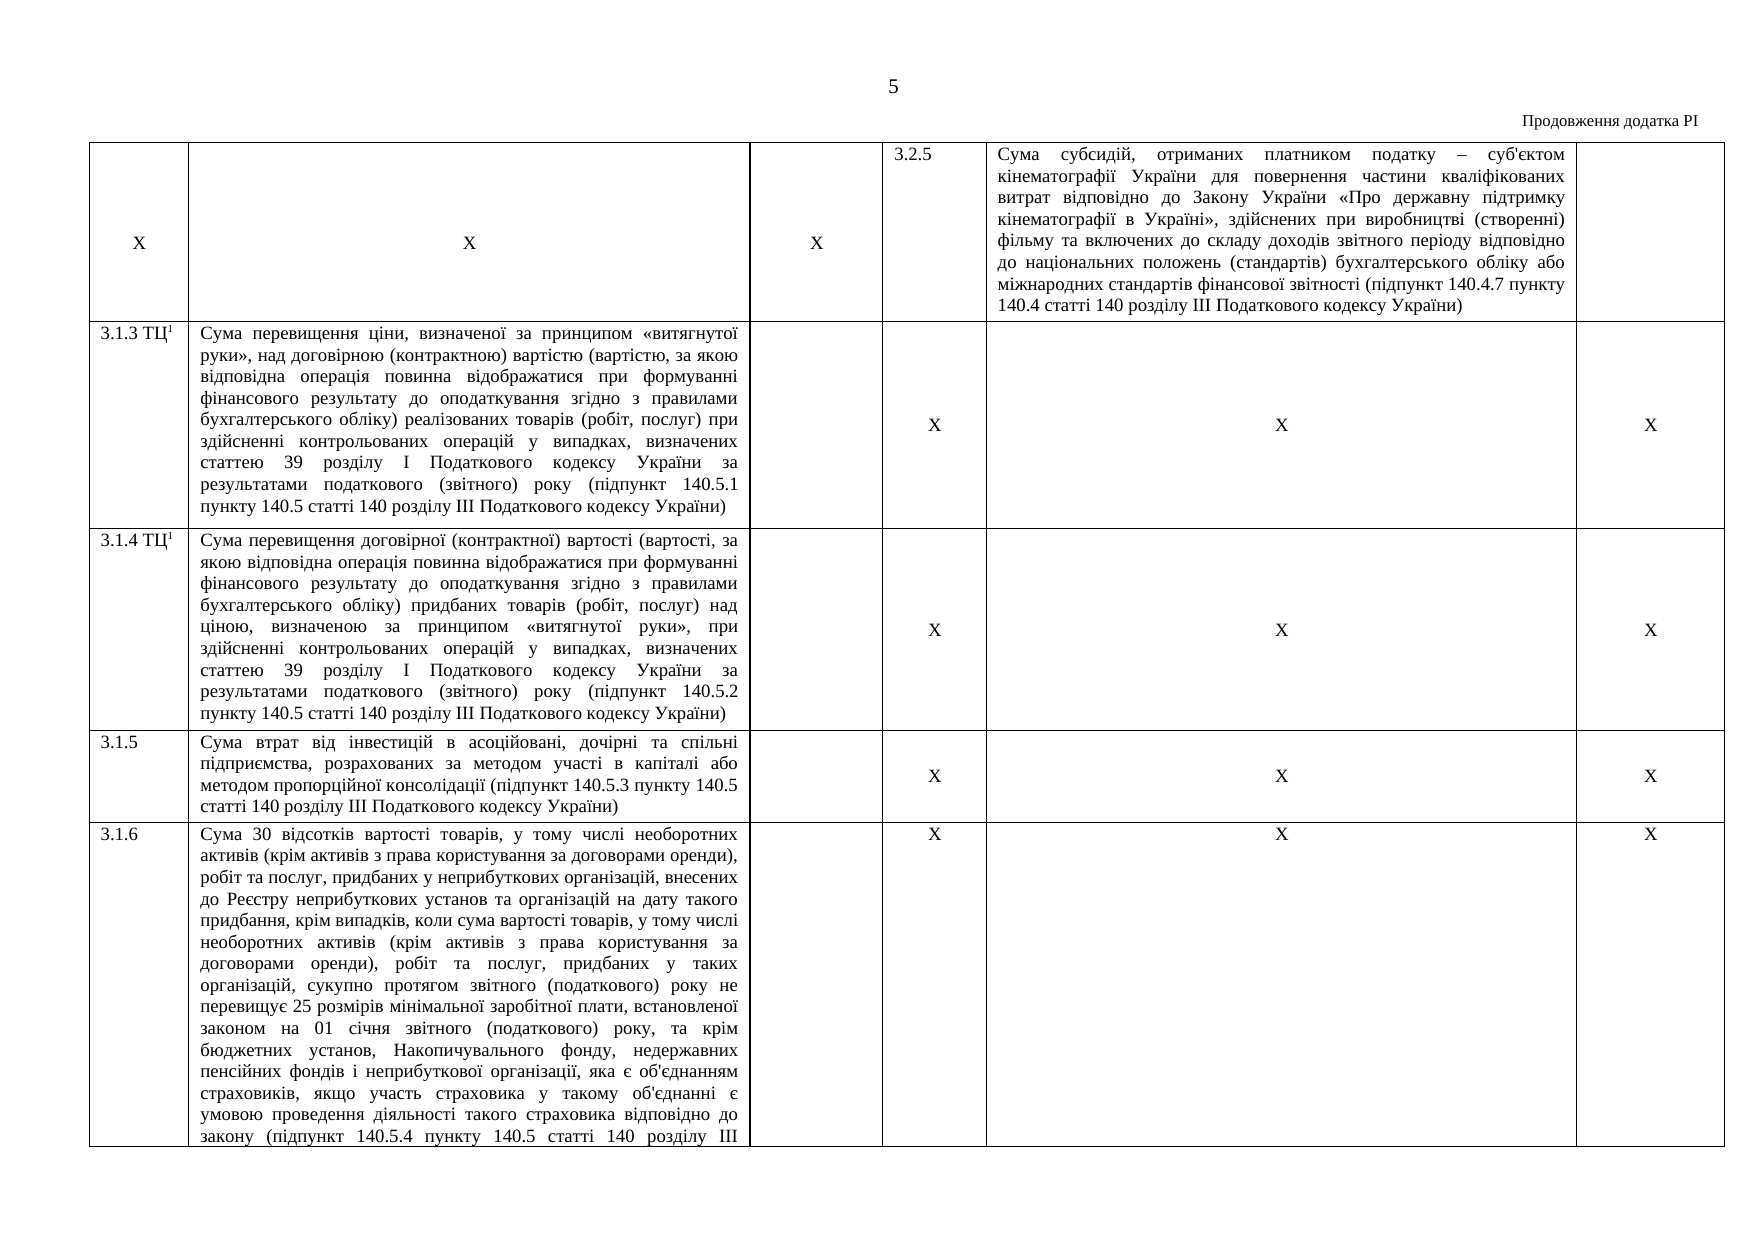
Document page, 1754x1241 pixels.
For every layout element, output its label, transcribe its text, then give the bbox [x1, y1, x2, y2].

table_cell [751, 731, 882, 822]
table_cell Сума перевищення договірної (контрактної) вартості (вартості, за якою відповідна операція повинна відображатися при формуванні фінансового результату до оподаткування згідно з правилами бухгалтерського обліку) придбаних товарів (робіт, послуг) над ціною, визначеною за принципом «витягнутої руки», при здійсненні контрольованих операцій у випадках, визначених статтею 39 розділу І Податкового кодексу України за результатами податкового (звітного) року (підпункт 140.5.2 пункту 140.5 статті 140 розділу ІІІ Податкового кодексу України) [189, 529, 749, 730]
table_cell Х [987, 823, 1576, 1146]
table_cell 3.1.3 ТЦ1 [90, 322, 188, 528]
table_cell 3.1.5 [90, 731, 188, 822]
table_cell Х [883, 529, 986, 730]
table_cell Х [883, 823, 986, 1146]
table_cell Сума перевищення ціни, визначеної за принципом «витягнутої руки», над договірною (контрактною) вартістю (вартістю, за якою відповідна операція повинна відображатися при формуванні фінансового результату до оподаткування згідно з правилами бухгалтерського обліку) реалізованих товарів (робіт, послуг) при здійсненні контрольованих операцій у випадках, визначених статтею 39 розділу І Податкового кодексу України за результатами податкового (звітного) року (підпункт 140.5.1 пункту 140.5 статті 140 розділу ІІІ Податкового кодексу України) [189, 322, 749, 528]
table_cell Х [883, 322, 986, 528]
table_cell Х [987, 322, 1576, 528]
table_cell Сума втрат від інвестицій в асоційовані, дочірні та спільні підприємства, розрахованих за методом участі в капіталі або методом пропорційної консолідації (підпункт 140.5.3 пункту 140.5 статті 140 розділу ІІІ Податкового кодексу України) [189, 731, 749, 822]
table_cell Х [1577, 823, 1724, 1146]
table_cell 3.2.5 [883, 143, 986, 321]
table_cell Х [987, 731, 1576, 822]
table_cell Х [987, 529, 1576, 730]
table_cell 3.1.4 ТЦ1 [90, 529, 188, 730]
table_cell Х [883, 731, 986, 822]
table_cell Сума субсидій, отриманих платником податку – суб'єктом кінематографії України для повернення частини кваліфікованих витрат відповідно до Закону України «Про державну підтримку кінематографії в Україні», здійснених при виробництві (створенні) фільму та включених до складу доходів звітного періоду відповідно до національних положень (стандартів) бухгалтерського обліку або міжнародних стандартів фінансової звітності (підпункт 140.4.7 пункту 140.4 статті 140 розділу ІІІ Податкового кодексу України) [987, 143, 1576, 321]
table_cell [751, 529, 882, 730]
table_cell Х [1577, 731, 1724, 822]
table_cell Х [751, 143, 882, 321]
table_cell [751, 322, 882, 528]
table_cell [1577, 143, 1724, 321]
table_cell Х [90, 143, 188, 321]
table_cell 3.1.6 [90, 823, 188, 1146]
table_cell Х [1577, 529, 1724, 730]
table_cell Х [1577, 322, 1724, 528]
table_cell [751, 823, 882, 1146]
table_cell Х [189, 143, 749, 321]
